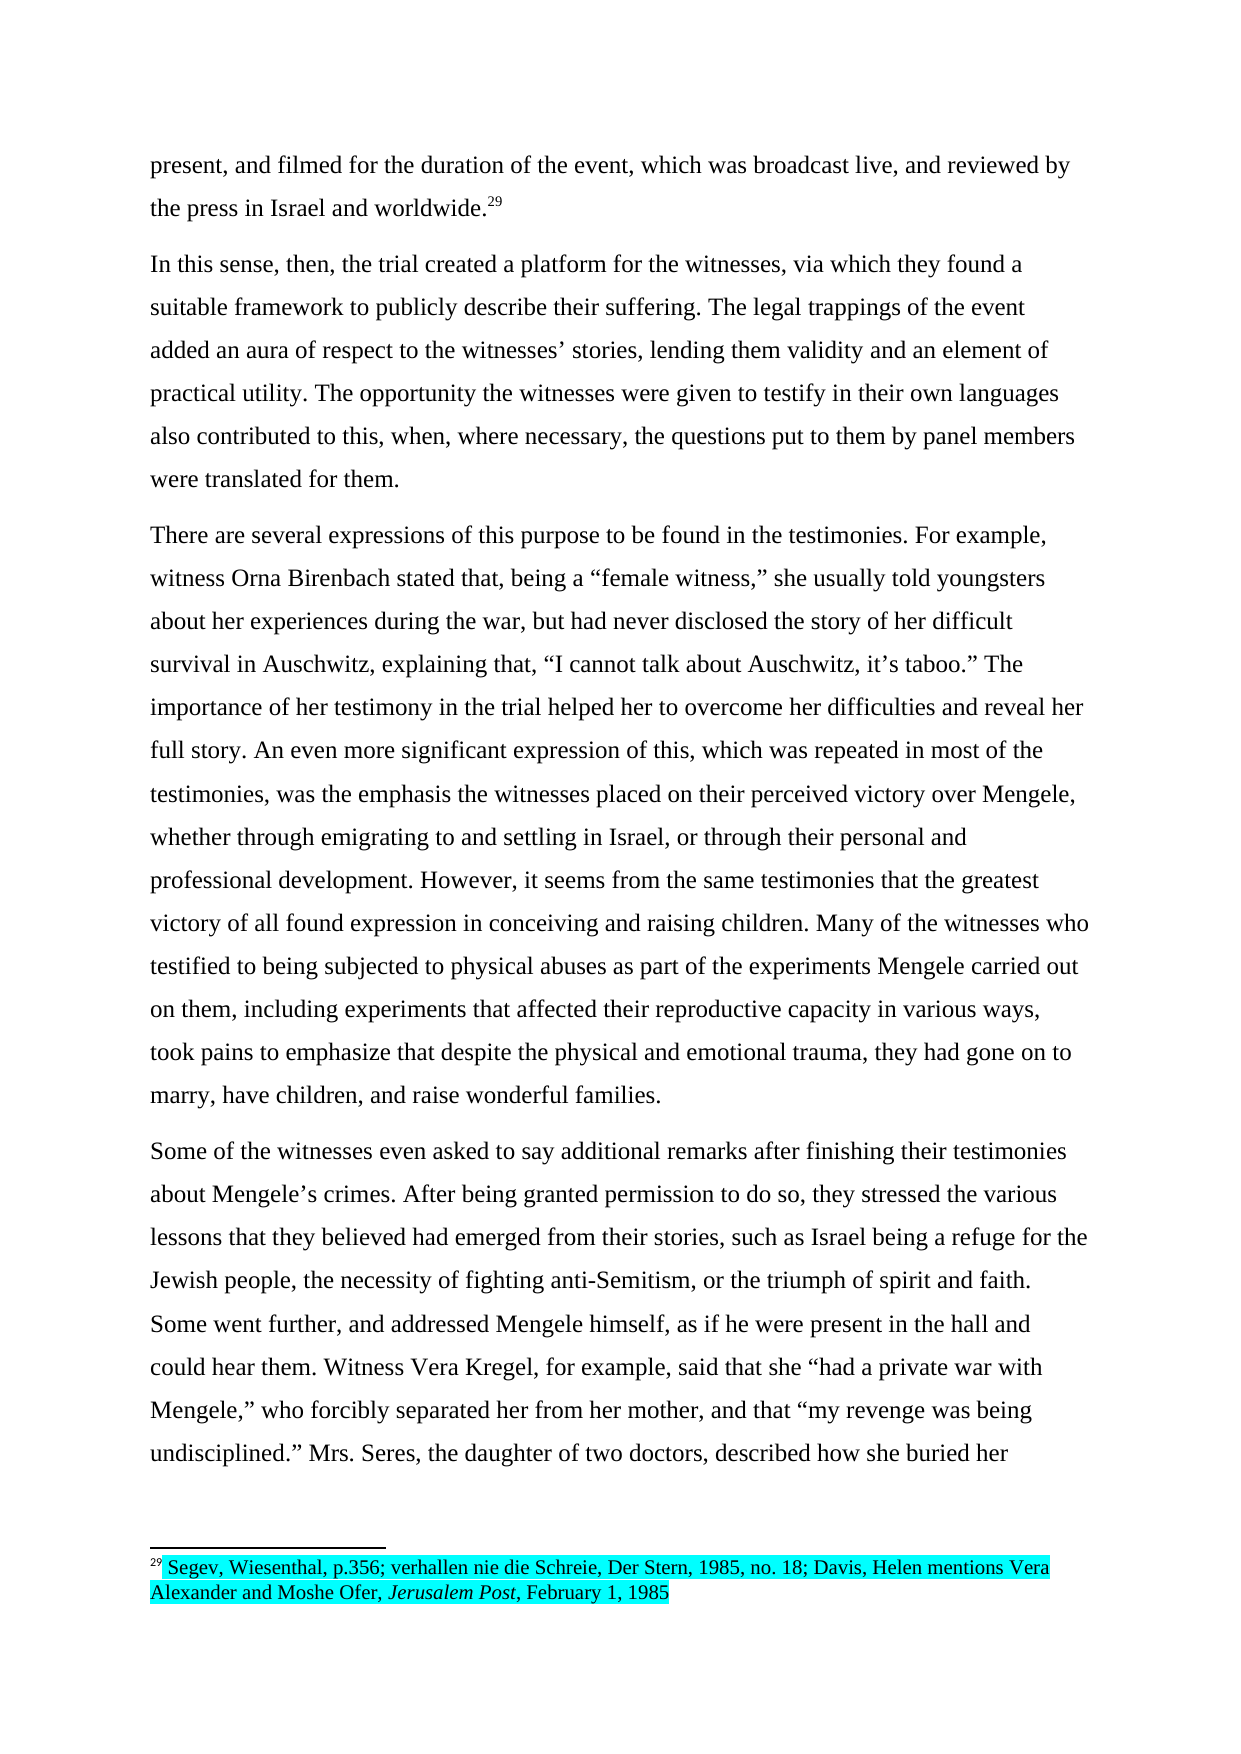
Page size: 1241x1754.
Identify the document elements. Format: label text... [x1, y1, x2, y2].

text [150, 1136, 1090, 1467]
text There are several expressions of this purpose to be found in the testimonies. For example, witness Orna Birenbach stated that, being a “female witness,” she usually told youngsters about her experiences during the war, but had never disclosed the story of her difficult survival in Auschwitz, explaining that, “I cannot talk about Auschwitz, it’s taboo.” The importance of her testimony in the trial helped her to overcome her difficulties and reveal her full story. An even more significant expression of this, which was repeated in most of the testimonies, was the emphasis the witnesses placed on their perceived victory over Mengele, whether through emigrating to and settling in Israel, or through their personal and professional development. However, it seems from the same testimonies that the greatest victory of all found expression in conceiving and raising children. Many of the witnesses who testified to being subjected to physical abuses as part of the experiments Mengele carried out on them, including experiments that affected their reproductive capacity in various ways, took pains to emphasize that despite the physical and emotional trauma, they had gone on to marry, have children, and raise wonderful families. [150, 520, 1090, 1109]
text In this sense, then, the trial created a platform for the witnesses, via which they found a suitable framework to publicly describe their suffering. The legal trappings of the event added an aura of respect to the witnesses’ stories, lending them validity and an element of practical utility. The opportunity the witnesses were given to testify in their own languages also contributed to this, when, where necessary, the questions put to them by panel members were translated for them. [150, 249, 1090, 493]
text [150, 150, 1090, 222]
